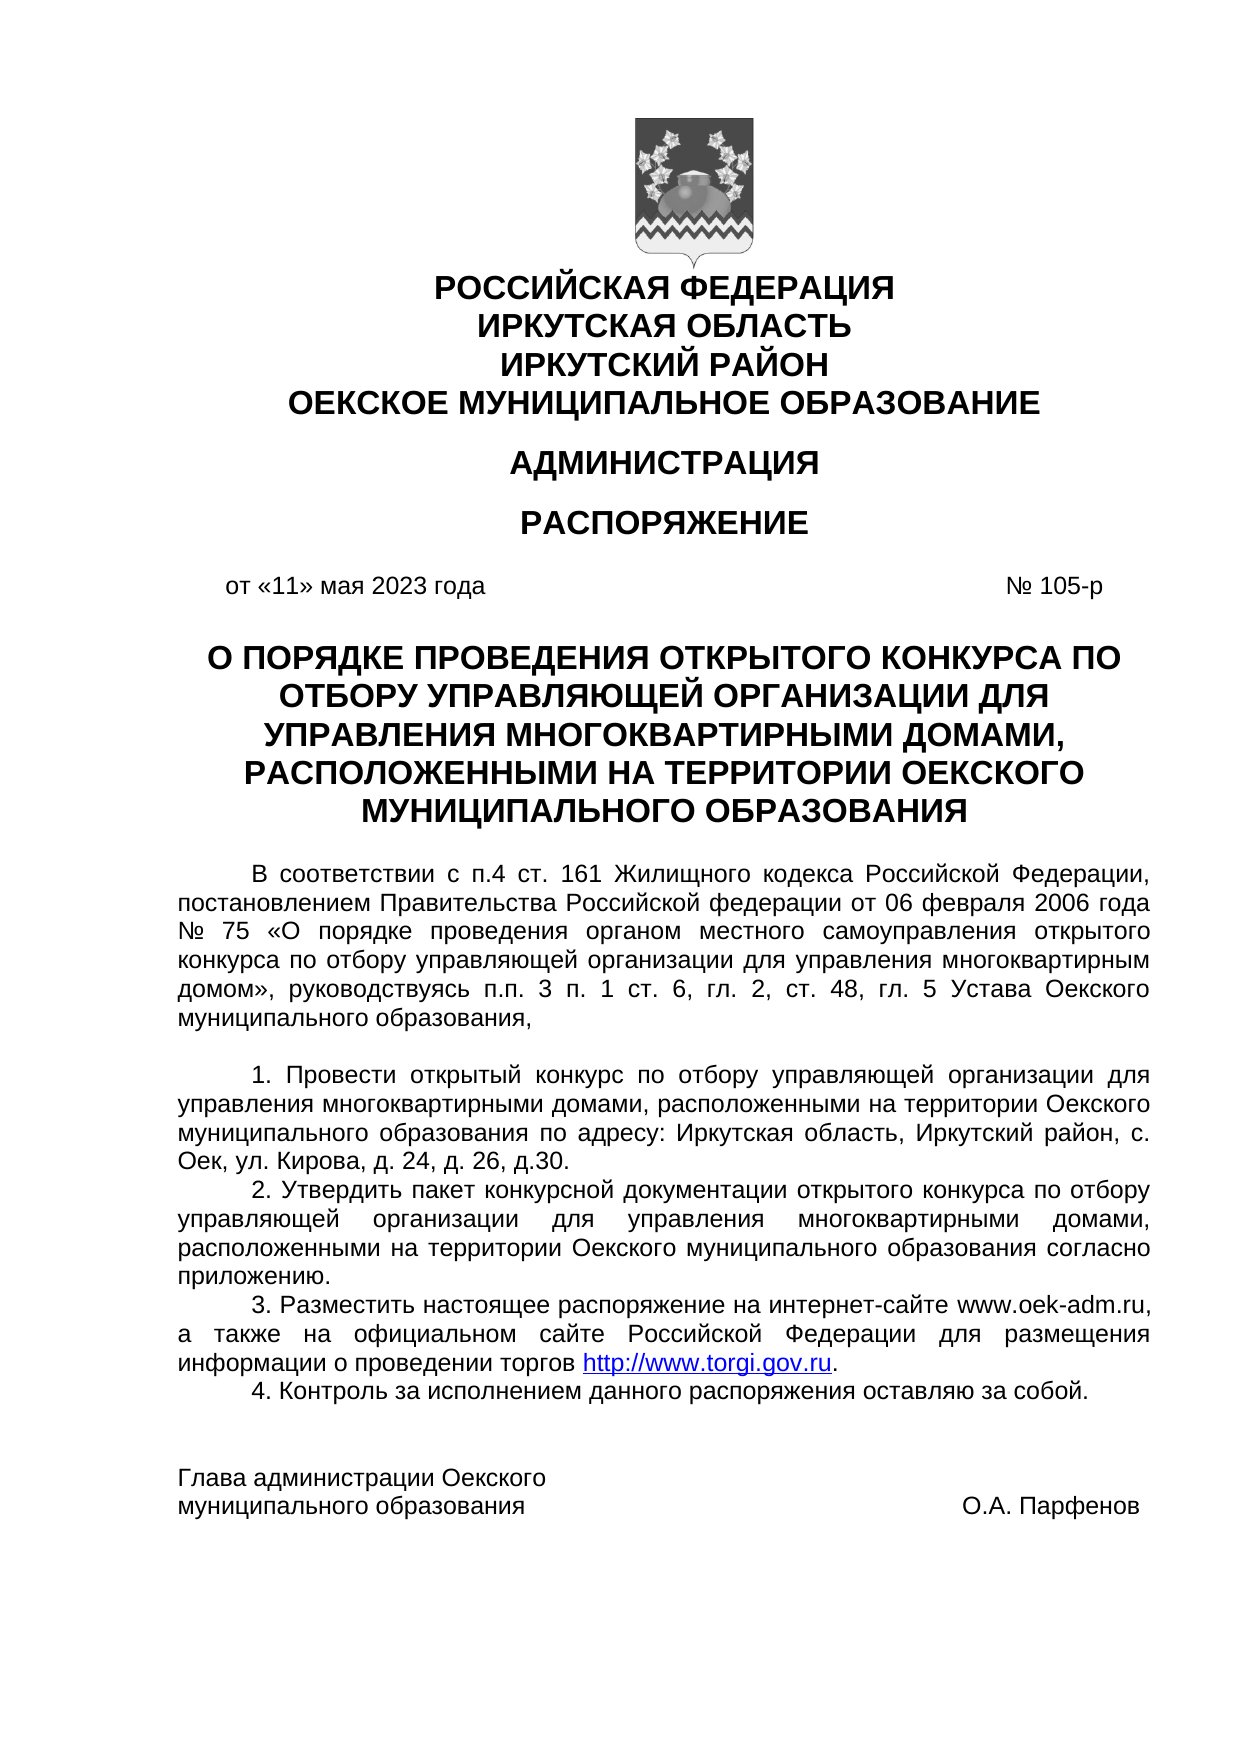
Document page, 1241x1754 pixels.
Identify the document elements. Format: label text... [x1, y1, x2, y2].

text Глава администрации Оекского [177, 1462, 1152, 1491]
text РОССИЙСКАЯ ФЕДЕРАЦИЯ [177, 268, 1152, 307]
text ИРКУТСКАЯ ОБЛАСТЬ [177, 307, 1152, 345]
text РАСПОРЯЖЕНИЕ [177, 503, 1152, 542]
text 1. Провести открытый конкурс по отбору управляющей организации для управления многоквартирными домами, расположенными на территории Оекского муниципального образования по адресу: Иркутская область, Иркутский район, с. Оек, ул. Кирова, д. 24, д. 26, д.30. [177, 1060, 1152, 1175]
text 4. Контроль за исполнением данного распоряжения оставляю за собой. [177, 1376, 1152, 1405]
text 2. Утвердить пакет конкурсной документации открытого конкурса по отбору управляющей организации для управления многоквартирными домами, расположенными на территории Оекского муниципального образования согласно приложению. [177, 1175, 1152, 1290]
picture [633, 118, 755, 269]
text муниципального образования О.А. Парфенов [177, 1491, 1152, 1520]
text от «11» мая 2023 года № 105-р [177, 571, 1152, 599]
text ОЕКСКОЕ МУНИЦИПАЛЬНОЕ ОБРАЗОВАНИЕ [177, 383, 1152, 422]
text АДМИНИСТРАЦИЯ [177, 443, 1152, 482]
text О ПОРЯДКЕ ПРОВЕДЕНИЯ ОТКРЫТОГО КОНКУРСА ПО ОТБОРУ УПРАВЛЯЮЩЕЙ ОРГАНИЗАЦИИ ДЛЯ УПРАВЛЕНИЯ МНОГОКВАРТИРНЫМИ ДОМАМИ, РАСПОЛОЖЕННЫМИ НА ТЕРРИТОРИИ ОЕКСКОГО МУНИЦИПАЛЬНОГО ОБРАЗОВАНИЯ [177, 638, 1152, 830]
text 3. Разместить настоящее распоряжение на интернет-сайте www.oek-adm.ru, а также на официальном сайте Российской Федерации для размещения информации о проведении торгов http://www.torgi.gov.ru. [177, 1290, 1152, 1376]
text В соответствии с п.4 ст. 161 Жилищного кодекса Российской Федерации, постановлением Правительства Российской федерации от 06 февраля 2006 года № 75 «О порядке проведения органом местного самоуправления открытого конкурса по отбору управляющей организации для управления многоквартирным домом», руководствуясь п.п. 3 п. 1 ст. 6, гл. 2, ст. 48, гл. 5 Устава Оекского муниципального образования, [177, 859, 1152, 1031]
text ИРКУТСКИЙ РАЙОН [177, 345, 1152, 383]
